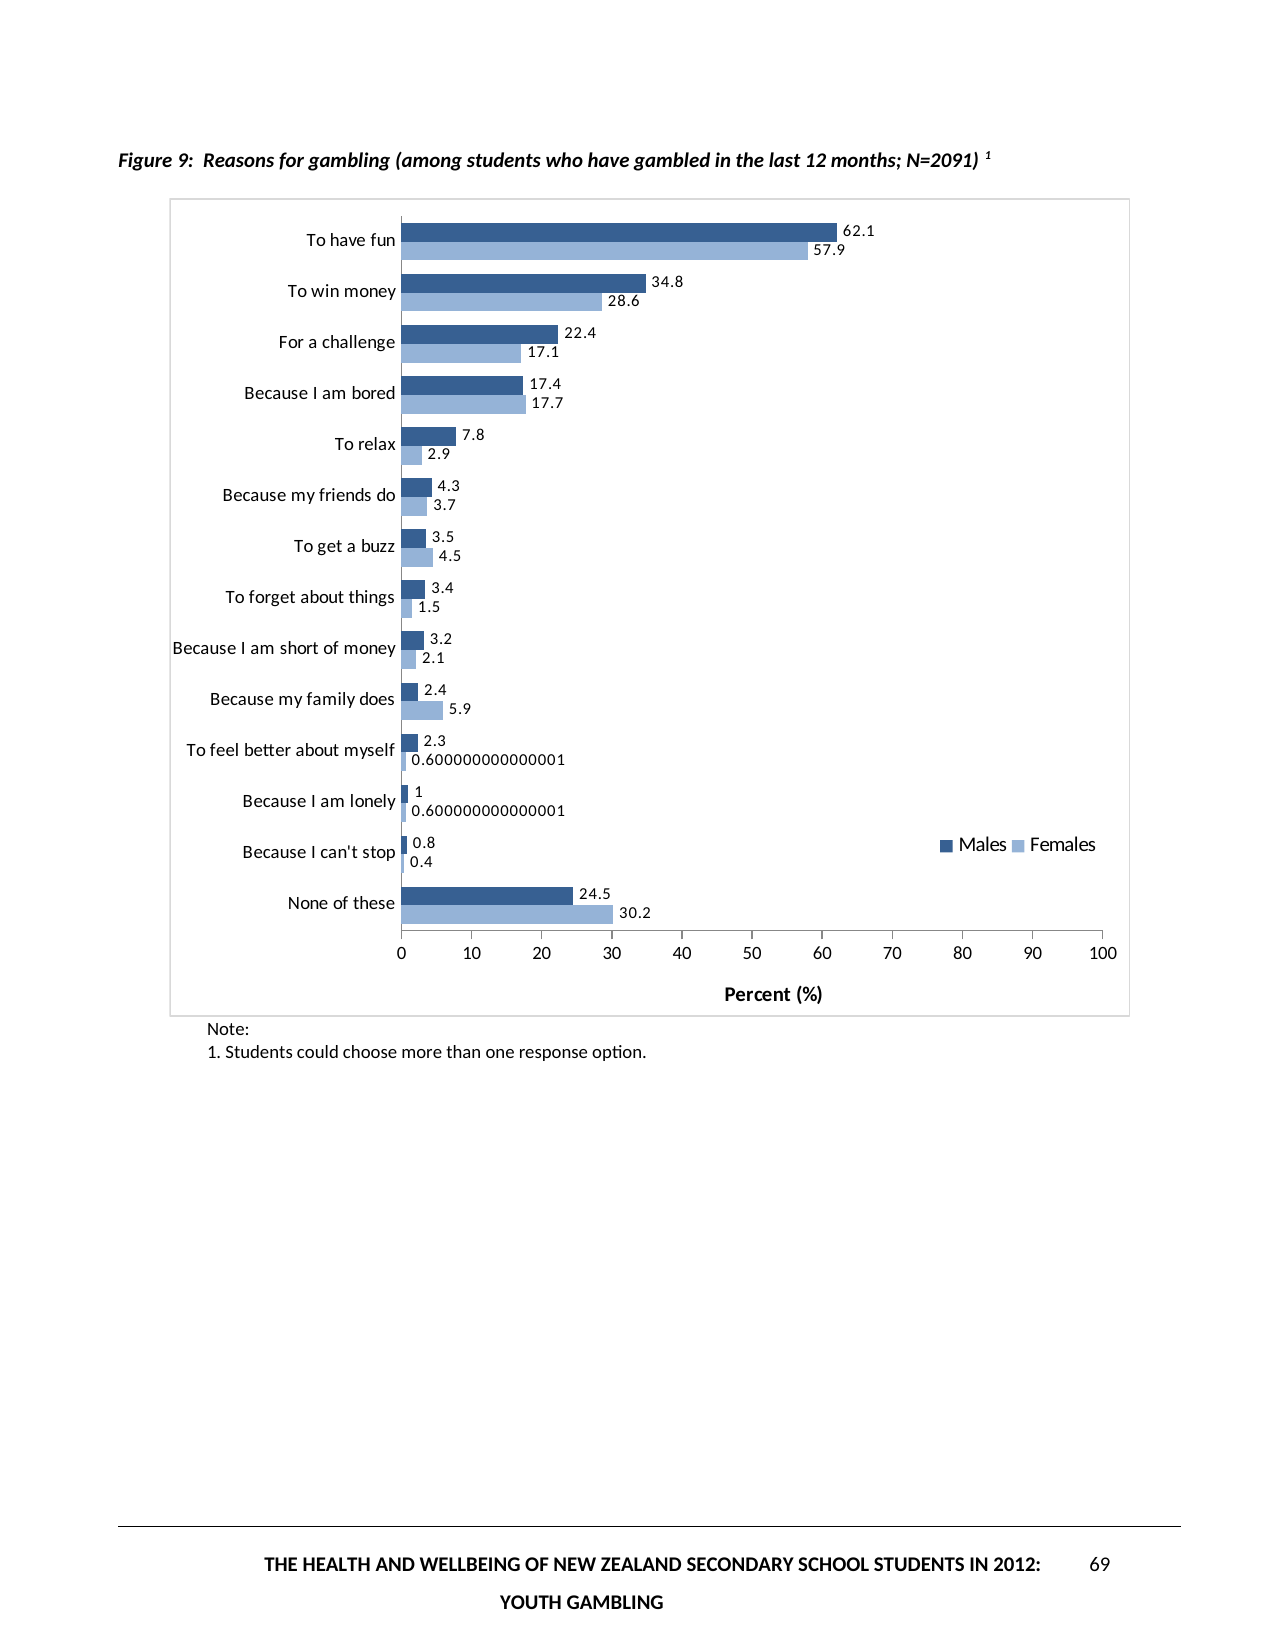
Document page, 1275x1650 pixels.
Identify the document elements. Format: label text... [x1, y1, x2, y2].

text 1. Students could choose more than one response option. [207, 1040, 1181, 1063]
text Note: [207, 1017, 1181, 1040]
text Figure 9: Reasons for gambling (among students who have gambled in the last 12 months; N=2091) 1 [118, 148, 1181, 173]
